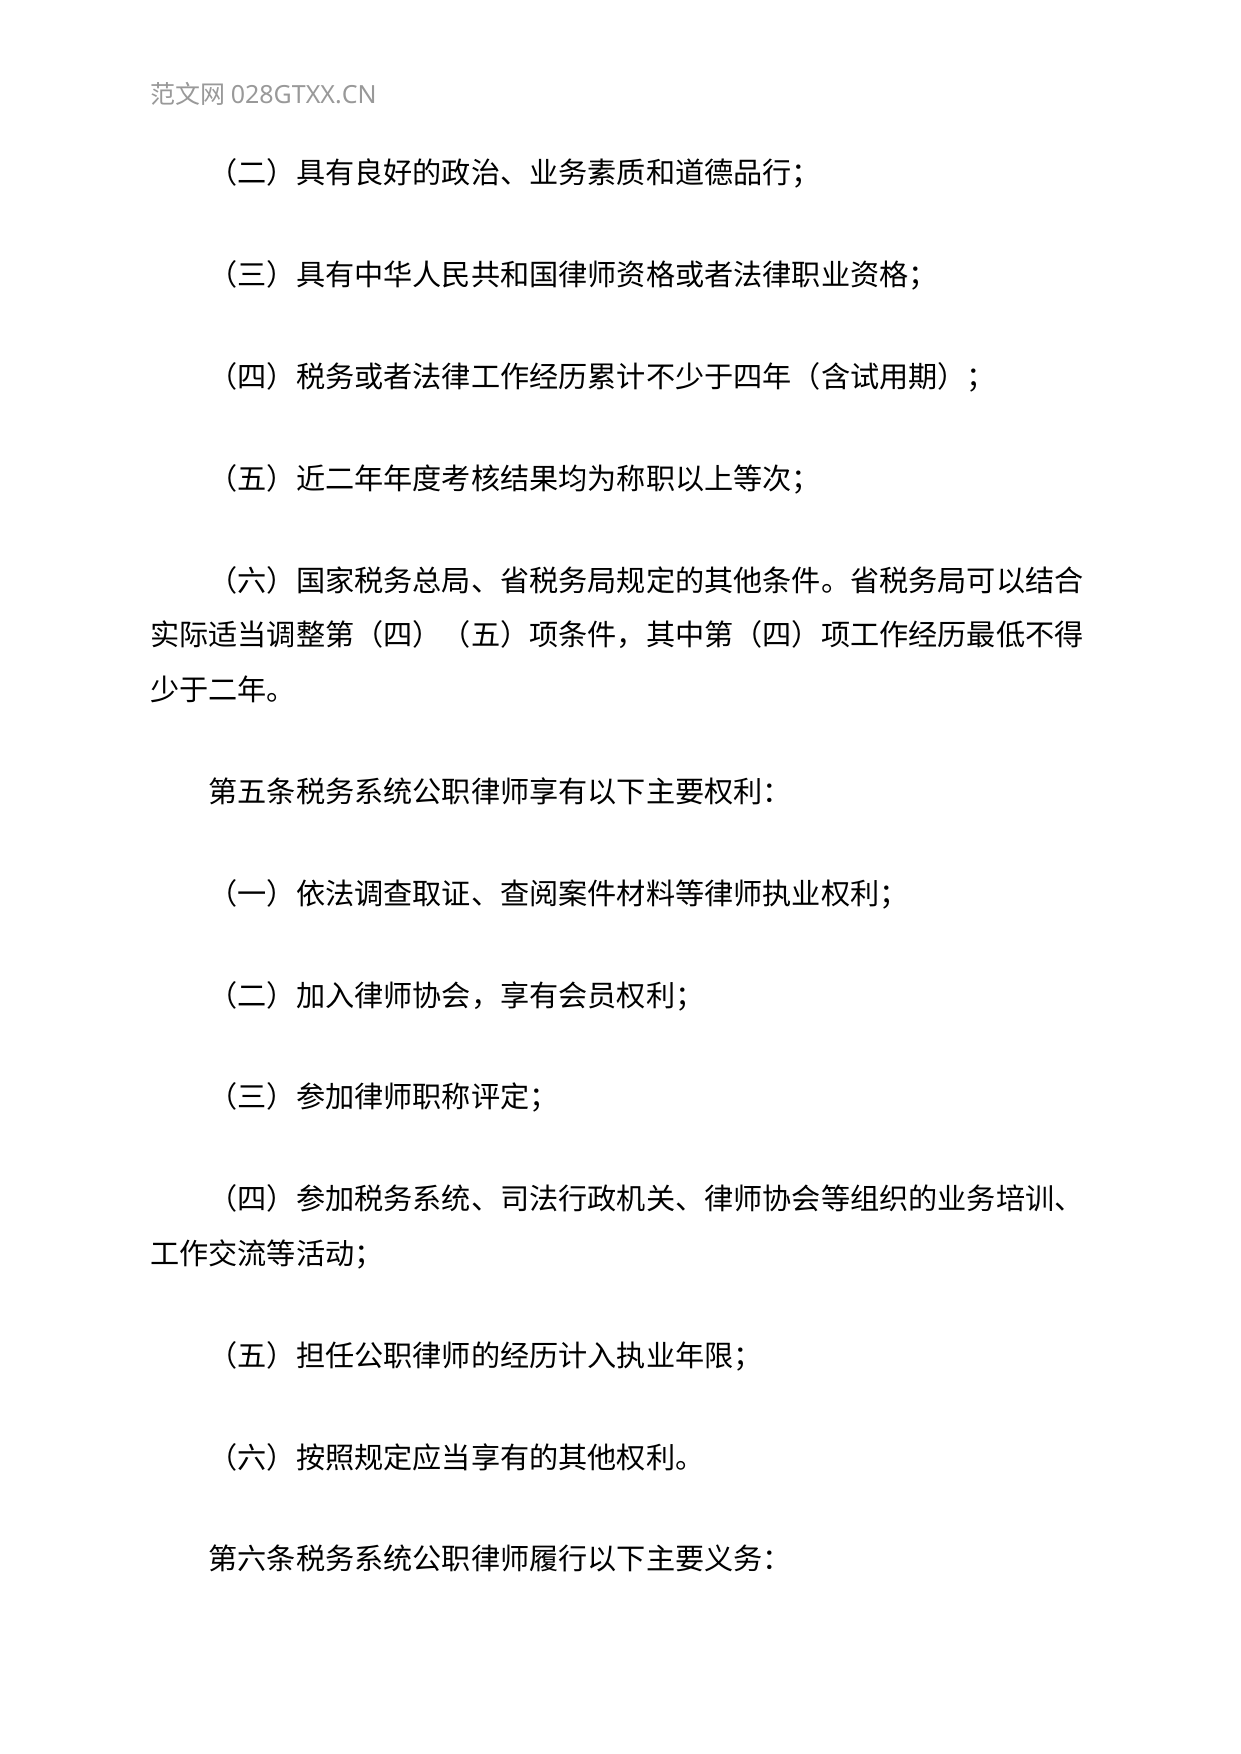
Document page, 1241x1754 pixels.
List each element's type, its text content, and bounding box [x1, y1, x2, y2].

text 第五条税务系统公职律师享有以下主要权利： [150, 769, 1090, 811]
text （六）国家税务总局、省税务局规定的其他条件。省税务局可以结合实际适当调整第（四）（五）项条件，其中第（四）项工作经历最低不得少于二年。 [150, 557, 1090, 709]
text （五）担任公职律师的经历计入执业年限； [150, 1332, 1090, 1375]
text （二）具有良好的政治、业务素质和道德品行； [150, 150, 1090, 192]
text （六）按照规定应当享有的其他权利。 [150, 1434, 1090, 1476]
text 第六条税务系统公职律师履行以下主要义务： [150, 1536, 1090, 1578]
text （五）近二年年度考核结果均为称职以上等次； [150, 455, 1090, 498]
text （一）依法调查取证、查阅案件材料等律师执业权利； [150, 870, 1090, 913]
text （二）加入律师协会，享有会员权利； [150, 972, 1090, 1014]
text （三）参加律师职称评定； [150, 1074, 1090, 1116]
text （四）参加税务系统、司法行政机关、律师协会等组织的业务培训、工作交流等活动； [150, 1176, 1090, 1273]
text （三）具有中华人民共和国律师资格或者法律职业资格； [150, 252, 1090, 294]
text （四）税务或者法律工作经历累计不少于四年（含试用期）； [150, 353, 1090, 396]
